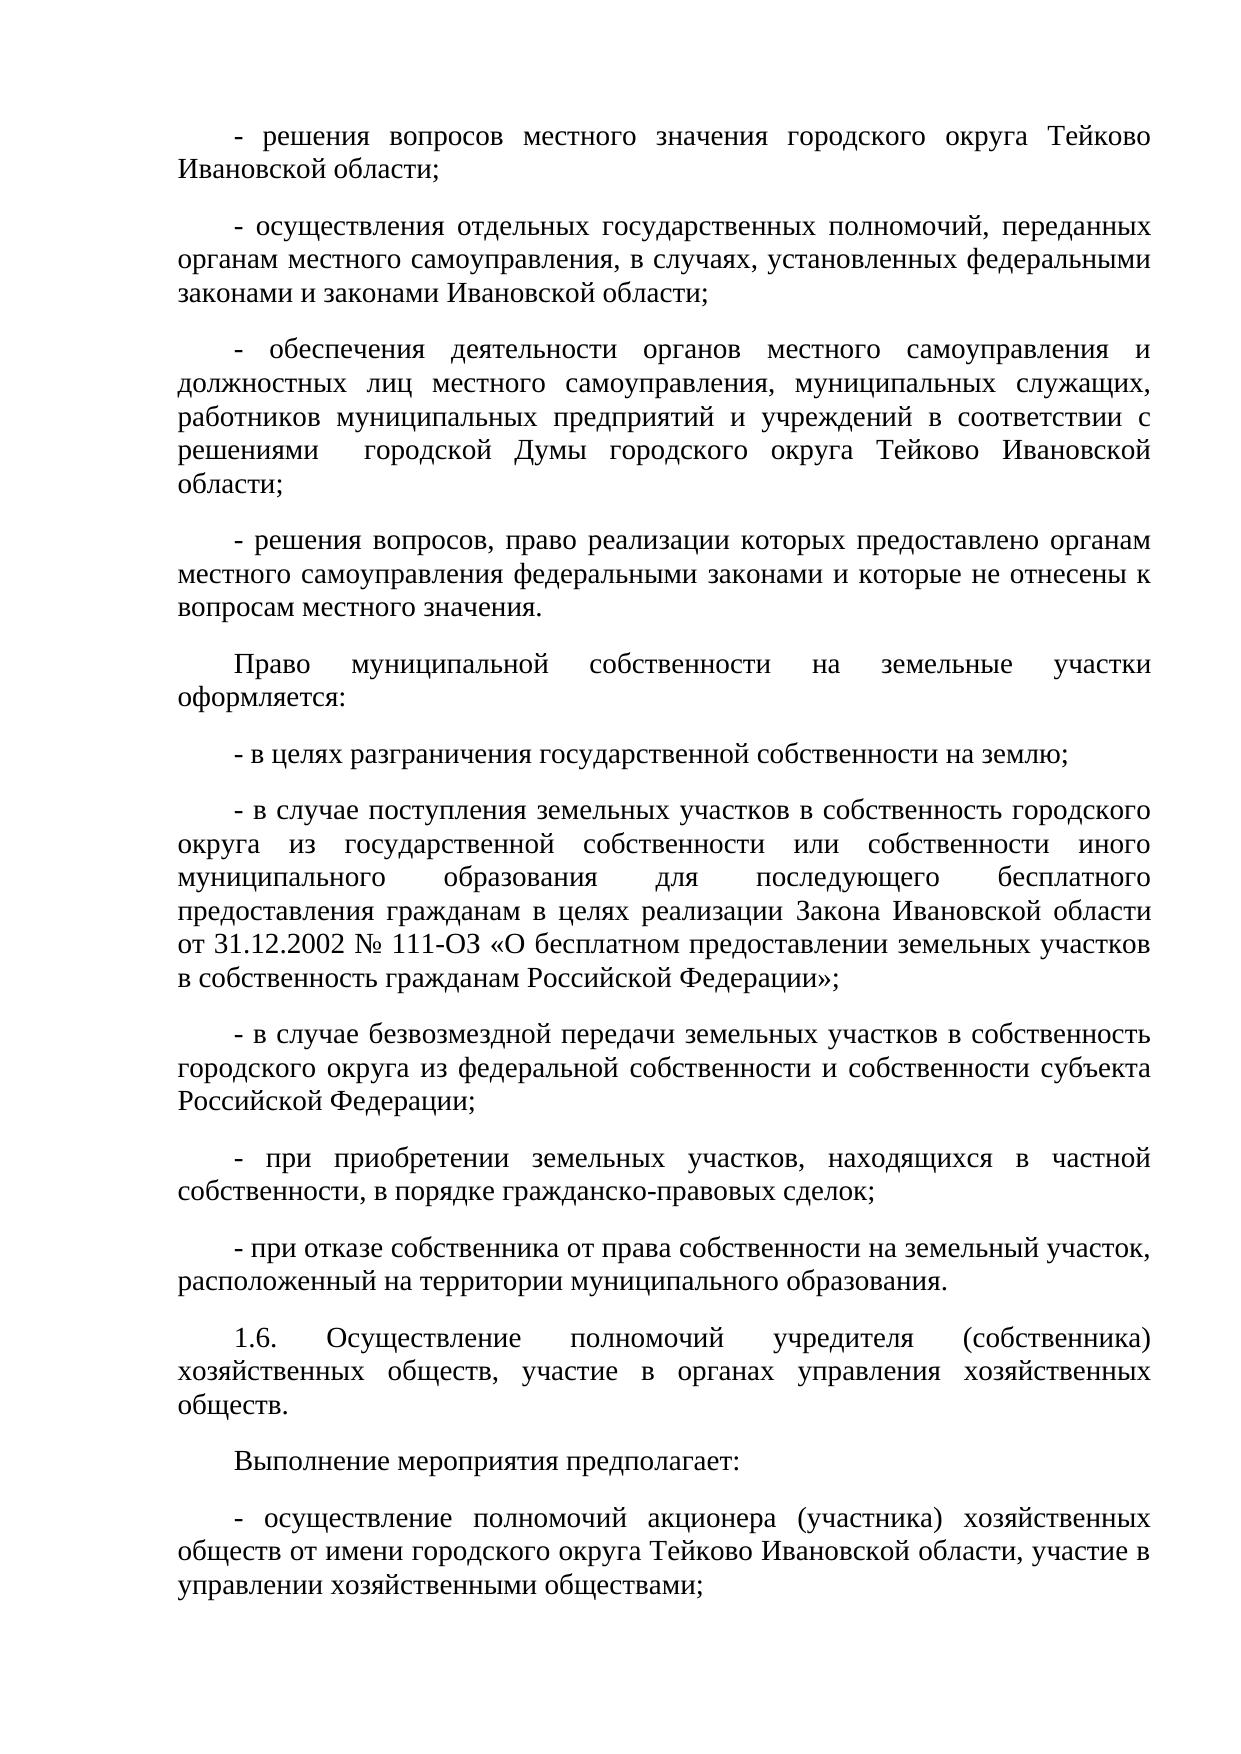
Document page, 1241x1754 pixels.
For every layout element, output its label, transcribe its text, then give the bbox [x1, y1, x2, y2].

text - решения вопросов, право реализации которых предоставлено органам местного самоуправления федеральными законами и которые не отнесены к вопросам местного значения. [177, 522, 1152, 623]
text - в целях разграничения государственной собственности на землю; [177, 736, 1152, 769]
text 1.6. Осуществление полномочий учредителя (собственника) хозяйственных обществ, участие в органах управления хозяйственных обществ. [177, 1320, 1152, 1421]
text Выполнение мероприятия предполагает: [177, 1443, 1152, 1477]
text - в случае поступления земельных участков в собственность городского округа из государственной собственности или собственности иного муниципального образования для последующего бесплатного предоставления гражданам в целях реализации Закона Ивановской области от 31.12.2002 № 111-ОЗ «О бесплатном предоставлении земельных участков в собственность гражданам Российской Федерации»; [177, 792, 1152, 993]
text - при отказе собственника от права собственности на земельный участок, расположенный на территории муниципального образования. [177, 1230, 1152, 1297]
text Право муниципальной собственности на земельные участки оформляется: [177, 646, 1152, 713]
text - осуществление полномочий акционера (участника) хозяйственных обществ от имени городского округа Тейково Ивановской области, участие в управлении хозяйственными обществами; [177, 1500, 1152, 1601]
text - решения вопросов местного значения городского округа Тейково Ивановской области; [177, 118, 1152, 185]
text - обеспечения деятельности органов местного самоуправления и должностных лиц местного самоуправления, муниципальных служащих, работников муниципальных предприятий и учреждений в соответствии с решениями городской Думы городского округа Тейково Ивановской области; [177, 332, 1152, 499]
text - осуществления отдельных государственных полномочий, переданных органам местного самоуправления, в случаях, установленных федеральными законами и законами Ивановской области; [177, 208, 1152, 309]
text - при приобретении земельных участков, находящихся в частной собственности, в порядке гражданско-правовых сделок; [177, 1140, 1152, 1207]
text - в случае безвозмездной передачи земельных участков в собственность городского округа из федеральной собственности и собственности субъекта Российской Федерации; [177, 1016, 1152, 1117]
